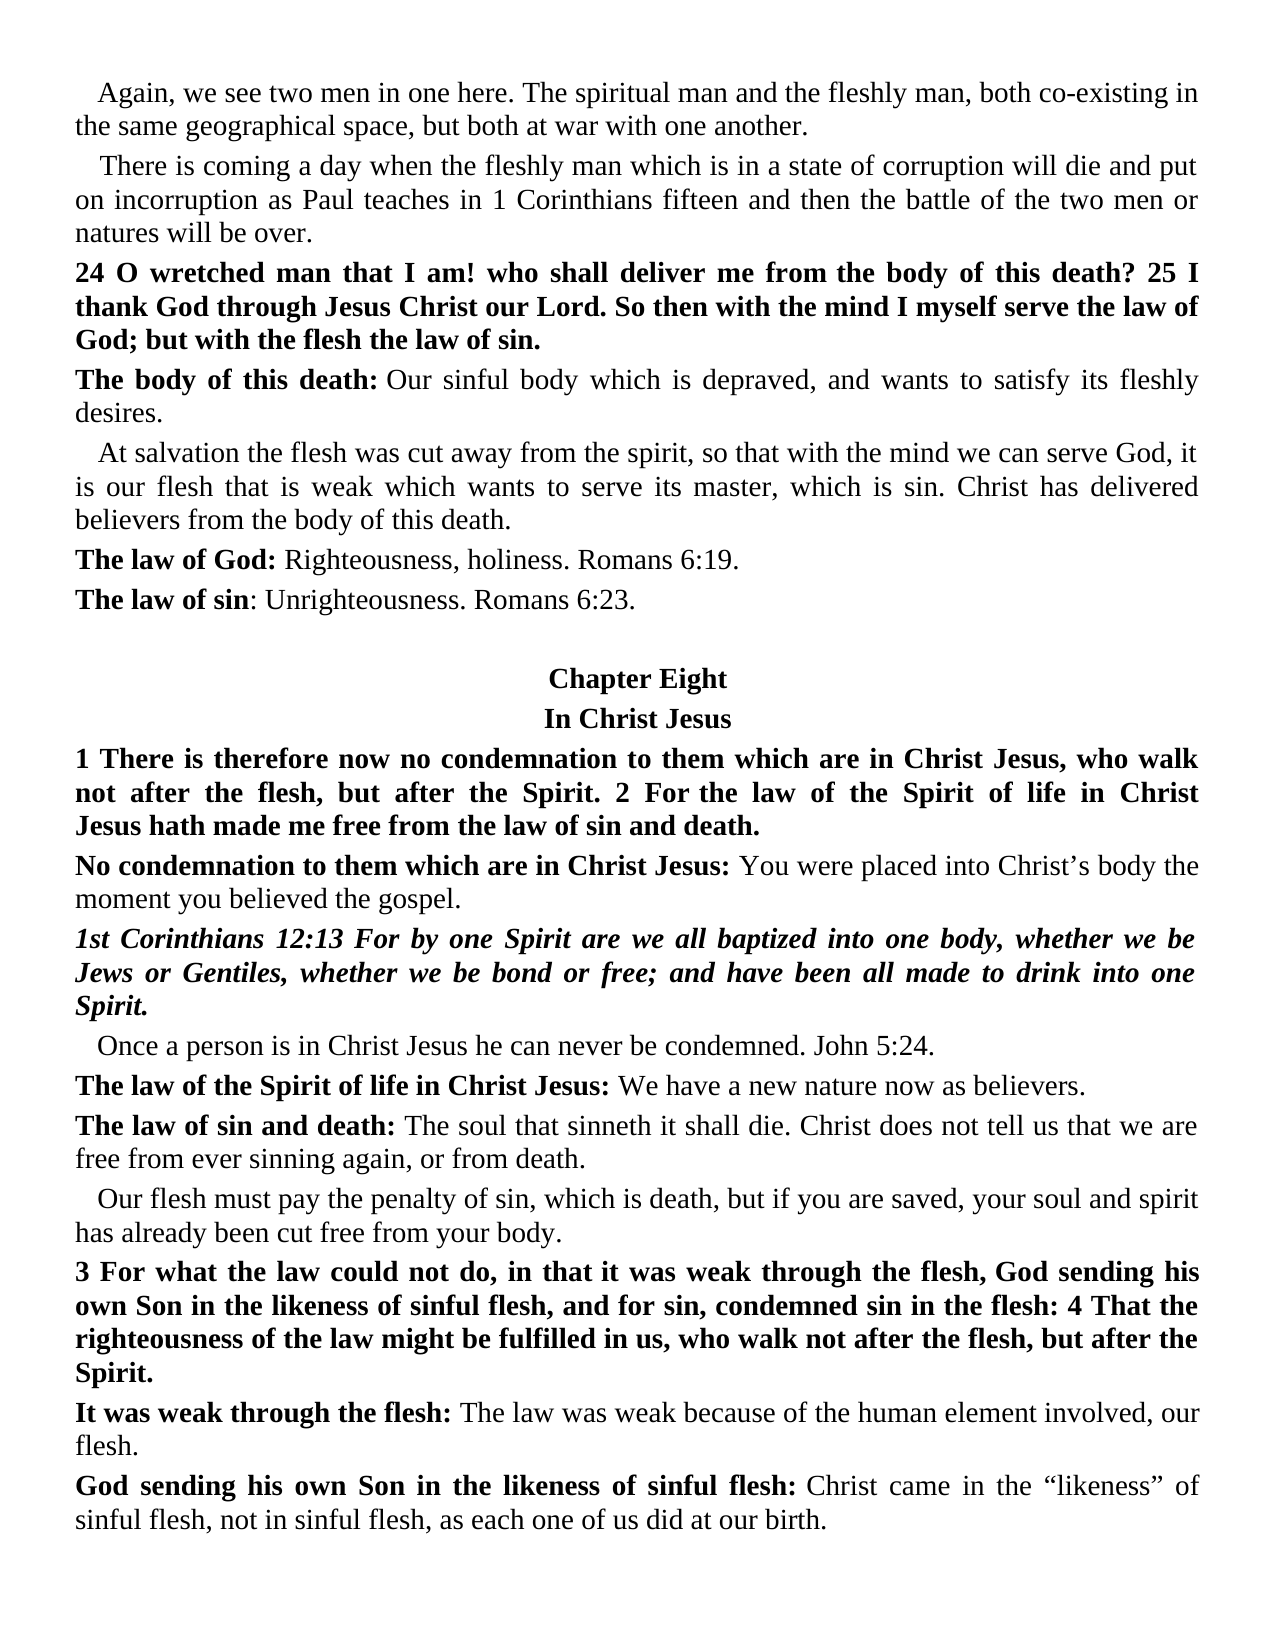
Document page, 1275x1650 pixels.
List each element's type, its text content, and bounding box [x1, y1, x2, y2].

text It was weak through the flesh: The law was weak because of the human element involved, our flesh. [75, 1395, 1200, 1462]
text The law of God: Righteousness, holiness. Romans 6:19. [75, 542, 1200, 576]
text The law of the Spirit of life in Christ Jesus: We have a new nature now as believers. [75, 1068, 1200, 1102]
text Again, we see two men in one here. The spiritual man and the fleshly man, both co-existing in the same geographical space, but both at war with one another. [75, 75, 1200, 142]
text 1 There is therefore now no condemnation to them which are in Christ Jesus, who walk not after the flesh, but after the Spirit. 2 For the law of the Spirit of life in Christ Jesus hath made me free from the law of sin and death. [75, 741, 1200, 842]
text Once a person is in Christ Jesus he can never be condemned. John 5:24. [75, 1028, 1200, 1062]
text God sending his own Son in the likeness of sinful flesh: Christ came in the “likeness” of sinful flesh, not in sinful flesh, as each one of us did at our birth. [75, 1468, 1200, 1535]
text 1st Corinthians 12:13 For by one Spirit are we all baptized into one body, whether we be Jews or Gentiles, whether we be bond or free; and have been all made to drink into one Spirit. [75, 921, 1200, 1022]
text The body of this death: Our sinful body which is depraved, and wants to satisfy its fleshly desires. [75, 362, 1200, 429]
text The law of sin: Unrighteousness. Romans 6:23. [75, 582, 1200, 616]
text At salvation the flesh was cut away from the spirit, so that with the mind we can serve God, it is our flesh that is weak which wants to serve its master, which is sin. Christ has delivered believers from the body of this death. [75, 435, 1200, 536]
text Our flesh must pay the penalty of sin, which is death, but if you are saved, your soul and spirit has already been cut free from your body. [75, 1181, 1200, 1248]
text No condemnation to them which are in Christ Jesus: You were placed into Christ’s body the moment you believed the gospel. [75, 848, 1200, 915]
text In Christ Jesus [75, 701, 1200, 735]
text The law of sin and death: The soul that sinneth it shall die. Christ does not tell us that we are free from ever sinning again, or from death. [75, 1108, 1200, 1175]
text Chapter Eight [75, 662, 1200, 695]
text 3 For what the law could not do, in that it was weak through the flesh, God sending his own Son in the likeness of sinful flesh, and for sin, condemned sin in the flesh: 4 That the righteousness of the law might be fulfilled in us, who walk not after the flesh, but after the Spirit. [75, 1254, 1200, 1389]
text 24 O wretched man that I am! who shall deliver me from the body of this death? 25 I thank God through Jesus Christ our Lord. So then with the mind I myself serve the law of God; but with the flesh the law of sin. [75, 255, 1200, 356]
text There is coming a day when the fleshly man which is in a state of corruption will die and put on incorruption as Paul teaches in 1 Corinthians fifteen and then the battle of the two men or natures will be over. [75, 148, 1200, 249]
